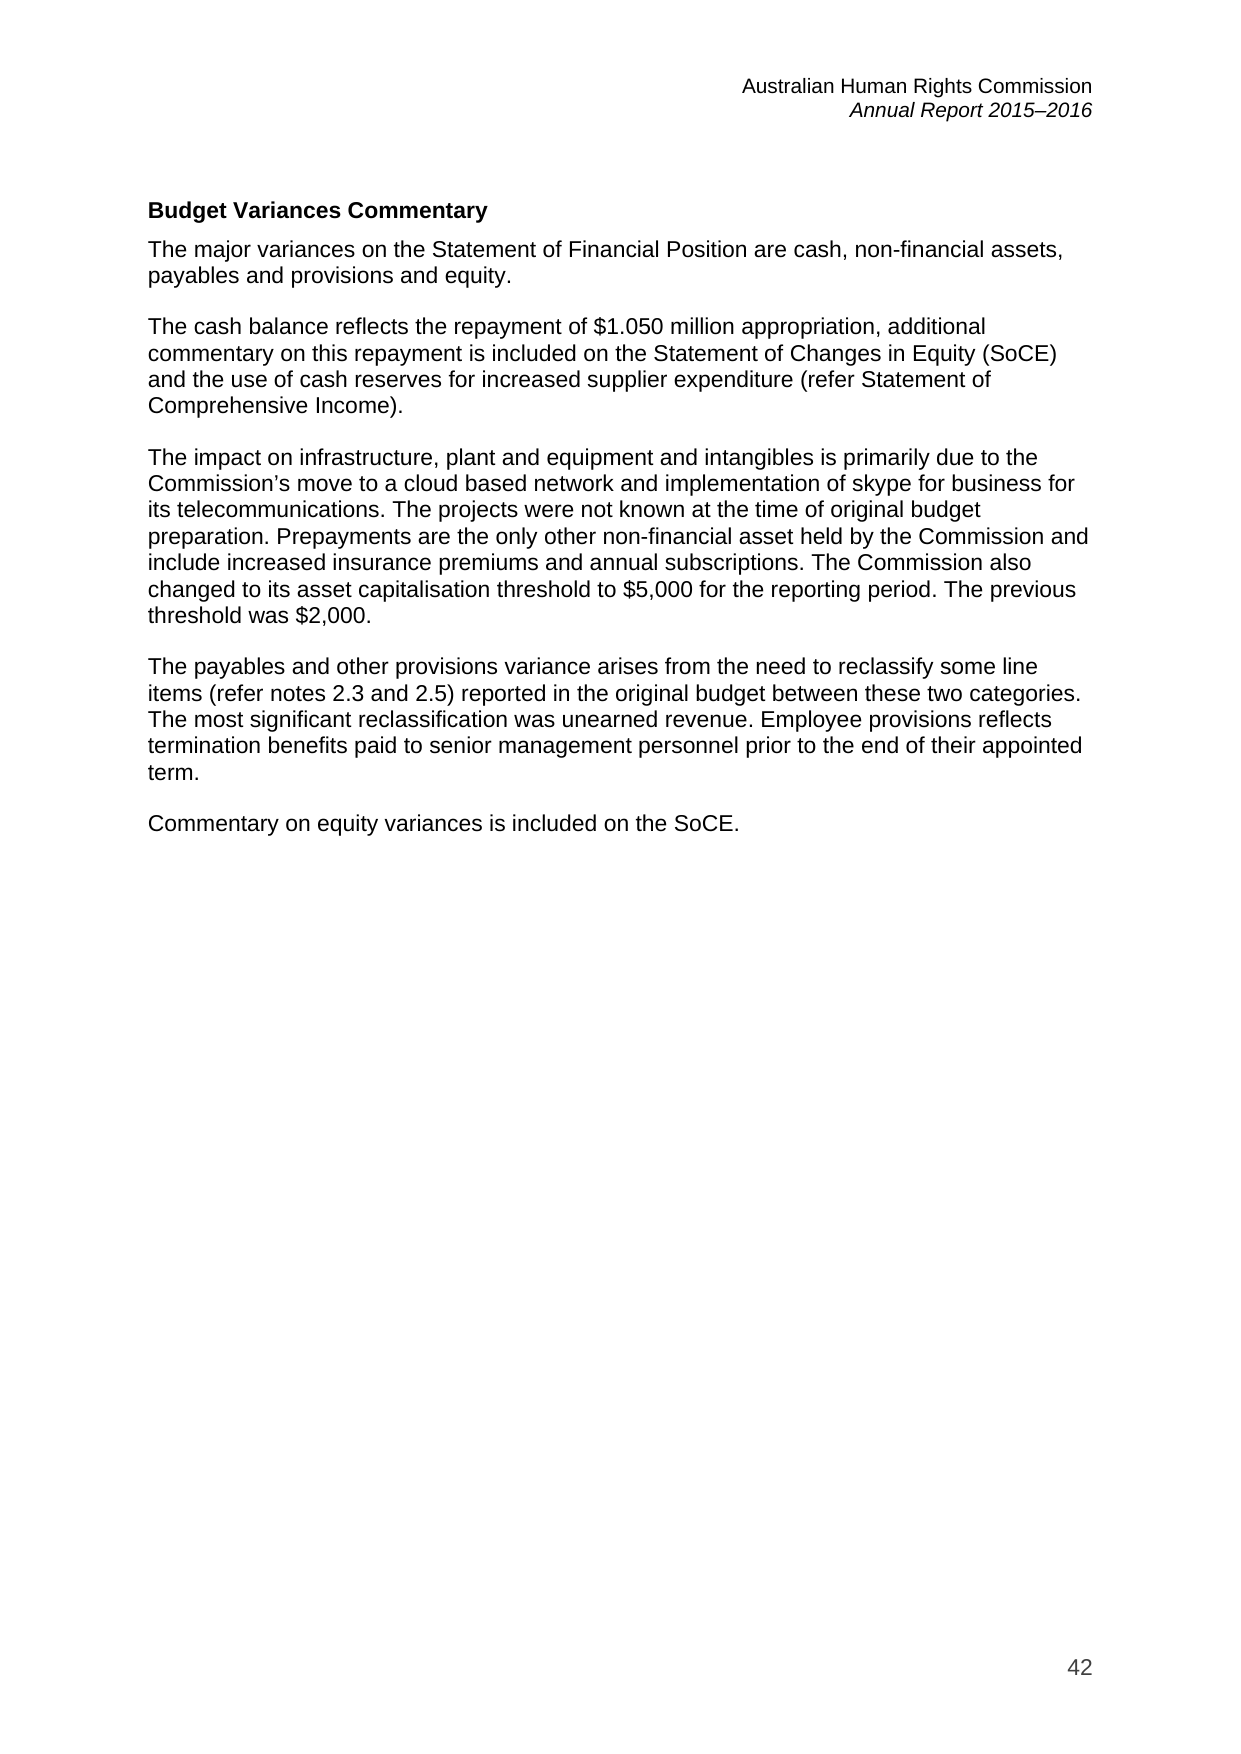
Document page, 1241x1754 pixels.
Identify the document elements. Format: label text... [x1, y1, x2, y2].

text Budget Variances Commentary [148, 197, 1092, 223]
text The cash balance reflects the repayment of $1.050 million appropriation, additional commentary on this repayment is included on the Statement of Changes in Equity (SoCE) and the use of cash reserves for increased supplier expenditure (refer Statement of Comprehensive Income). [148, 313, 1092, 419]
text The major variances on the Statement of Financial Position are cash, non-financial assets, payables and provisions and equity. [148, 236, 1092, 288]
text The payables and other provisions variance arises from the need to reclassify some line items (refer notes 2.3 and 2.5) reported in the original budget between these two categories. The most significant reclassification was unearned revenue. Employee provisions reflects termination benefits paid to senior management personnel prior to the end of their appointed term. [148, 653, 1092, 785]
text The impact on infrastructure, plant and equipment and intangibles is primarily due to the Commission’s move to a cloud based network and implementation of skype for business for its telecommunications. The projects were not known at the time of original budget preparation. Prepayments are the only other non-financial asset held by the Commission and include increased insurance premiums and annual subscriptions. The Commission also changed to its asset capitalisation threshold to $5,000 for the reporting period. The previous threshold was $2,000. [148, 444, 1092, 628]
text Commentary on equity variances is included on the SoCE. [148, 810, 1092, 836]
